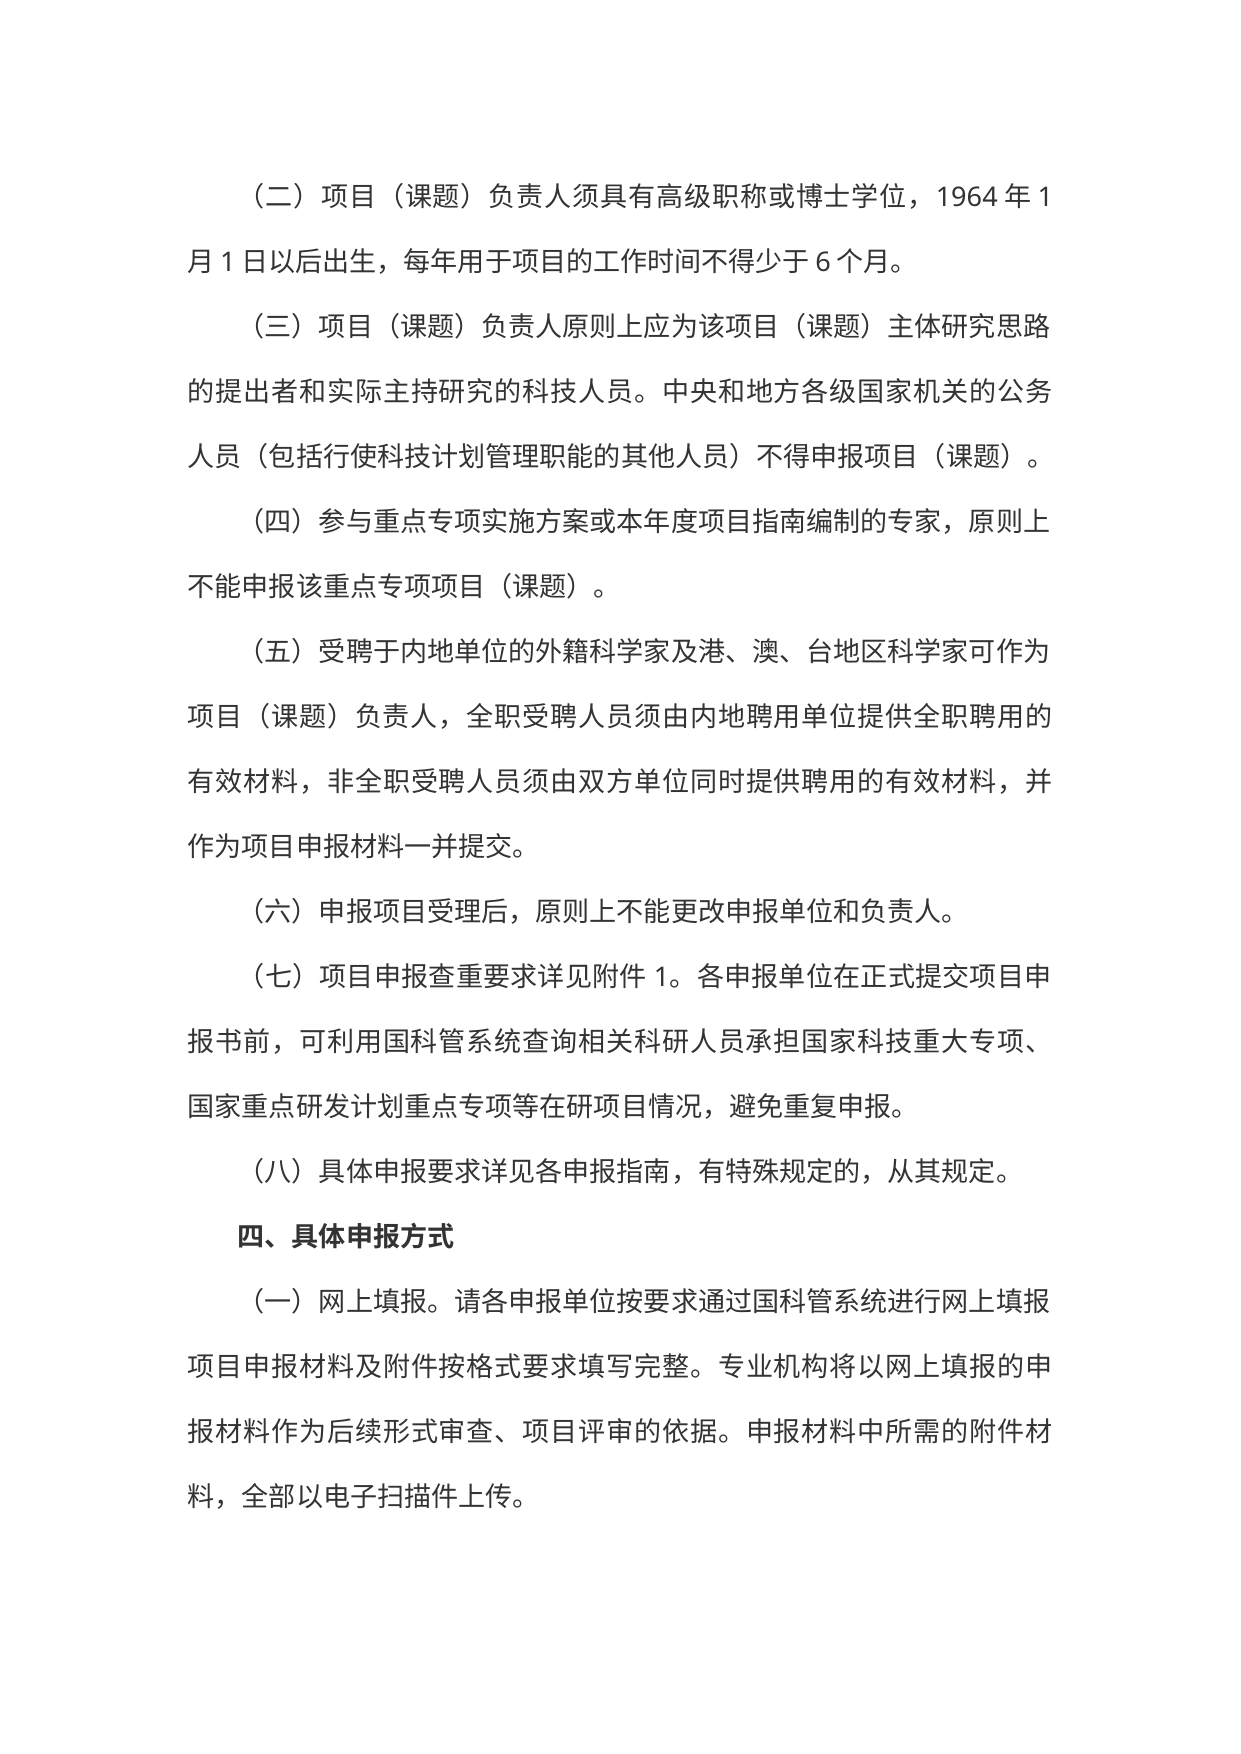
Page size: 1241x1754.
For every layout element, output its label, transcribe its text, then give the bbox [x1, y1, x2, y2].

text （七）项目申报查重要求详见附件1。各申报单位在正式提交项目申报书前，可利用国科管系统查询相关科研人员承担国家科技重大专项、国家重点研发计划重点专项等在研项目情况，避免重复申报。 [187, 942, 1053, 1137]
text （四）参与重点专项实施方案或本年度项目指南编制的专家，原则上不能申报该重点专项项目（课题）。 [187, 487, 1053, 617]
text （三）项目（课题）负责人原则上应为该项目（课题）主体研究思路的提出者和实际主持研究的科技人员。中央和地方各级国家机关的公务人员（包括行使科技计划管理职能的其他人员）不得申报项目（课题）。 [187, 292, 1053, 487]
text （六）申报项目受理后，原则上不能更改申报单位和负责人。 [187, 877, 1053, 942]
text 四、具体申报方式 [187, 1202, 1053, 1267]
text （一）网上填报。请各申报单位按要求通过国科管系统进行网上填报，项目申报材料及附件按格式要求填写完整。专业机构将以网上填报的申报材料作为后续形式审查、项目评审的依据。申报材料中所需的附件材料，全部以电子扫描件上传。 [187, 1267, 1053, 1527]
text （二）项目（课题）负责人须具有高级职称或博士学位，1964年1月1日以后出生，每年用于项目的工作时间不得少于6个月。 [187, 162, 1053, 292]
text （五）受聘于内地单位的外籍科学家及港、澳、台地区科学家可作为项目（课题）负责人，全职受聘人员须由内地聘用单位提供全职聘用的有效材料，非全职受聘人员须由双方单位同时提供聘用的有效材料，并作为项目申报材料一并提交。 [187, 617, 1053, 877]
text （八）具体申报要求详见各申报指南，有特殊规定的，从其规定。 [187, 1137, 1053, 1202]
